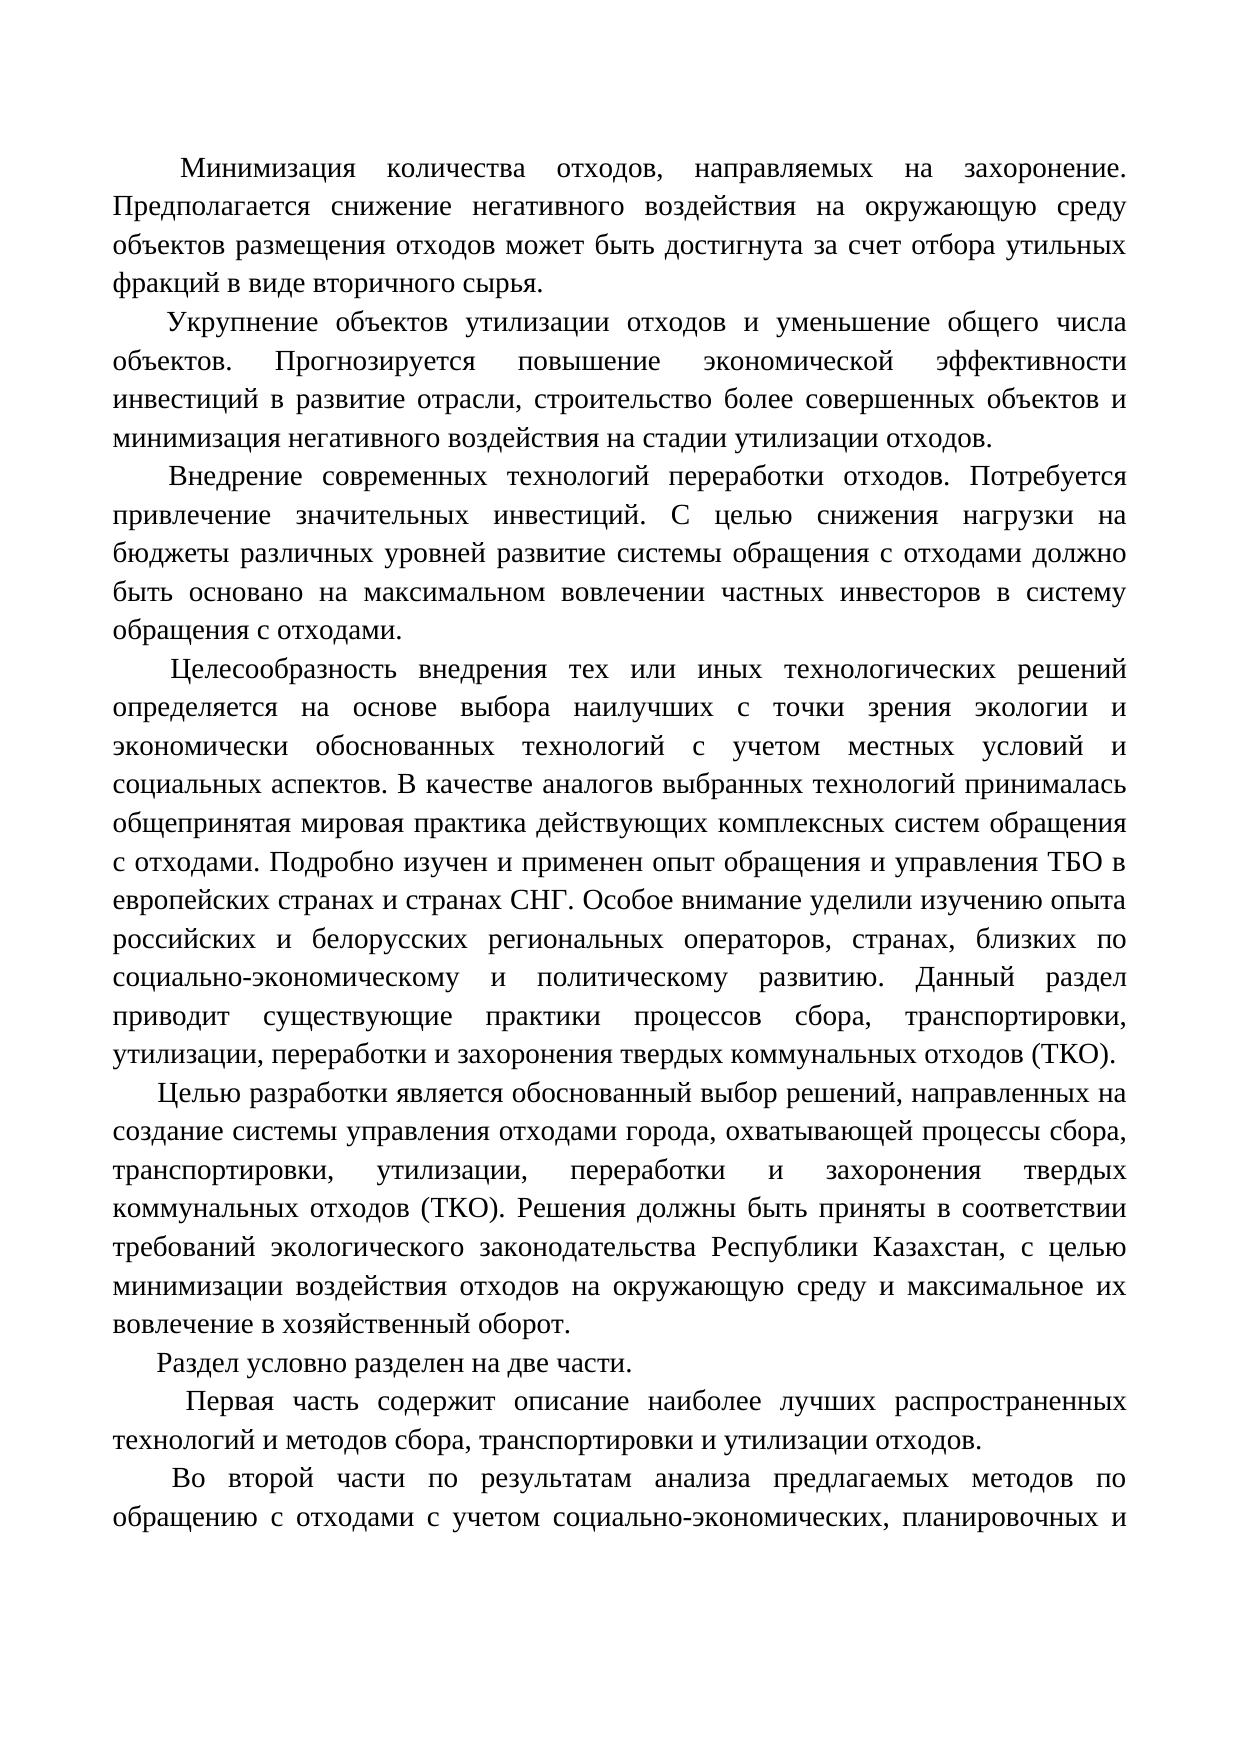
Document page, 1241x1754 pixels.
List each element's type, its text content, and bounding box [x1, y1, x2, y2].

text Внедрение современных технологий переработки отходов. Потребуется привлечение значительных инвестиций. С целью снижения нагрузки на бюджеты различных уровней развитие системы обращения с отходами должно быть основано на максимальном вовлечении частных инвесторов в систему обращения с отходами. [112, 458, 1128, 646]
text Первая часть содержит описание наиболее лучших распространенных технологий и методов сбора, транспортировки и утилизации отходов. [112, 1383, 1128, 1455]
text Целесообразность внедрения тех или иных технологических решений определяется на основе выбора наилучших с точки зрения экологии и экономически обоснованных технологий с учетом местных условий и социальных аспектов. В качестве аналогов выбранных технологий принималась общепринятая мировая практика действующих комплексных систем обращения с отходами. Подробно изучен и применен опыт обращения и управления ТБО в европейских странах и странах СНГ. Особое внимание уделили изучению опыта российских и белорусских региональных операторов, странах, близких по социально-экономическому и политическому развитию. Данный раздел приводит существующие практики процессов сбора, транспортировки, утилизации, переработки и захоронения твердых коммунальных отходов (ТКО). [112, 651, 1128, 1070]
text Минимизация количества отходов, направляемых на захоронение. Предполагается снижение негативного воздействия на окружающую среду объектов размещения отходов может быть достигнута за счет отбора утильных фракций в виде вторичного сырья. [112, 150, 1128, 299]
text Целью разработки является обоснованный выбор решений, направленных на создание системы управления отходами города, охватывающей процессы сбора, транспортировки, утилизации, переработки и захоронения твердых коммунальных отходов (ТКО). Решения должны быть приняты в соответствии требований экологического законодательства Республики Казахстан, с целью минимизации воздействия отходов на окружающую среду и максимальное их вовлечение в хозяйственный оборот. [112, 1075, 1128, 1340]
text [112, 1460, 1128, 1532]
text Укрупнение объектов утилизации отходов и уменьшение общего числа объектов. Прогнозируется повышение экономической эффективности инвестиций в развитие отрасли, строительство более совершенных объектов и минимизация негативного воздействия на стадии утилизации отходов. [112, 304, 1128, 453]
text Раздел условно разделен на две части. [112, 1345, 1128, 1378]
